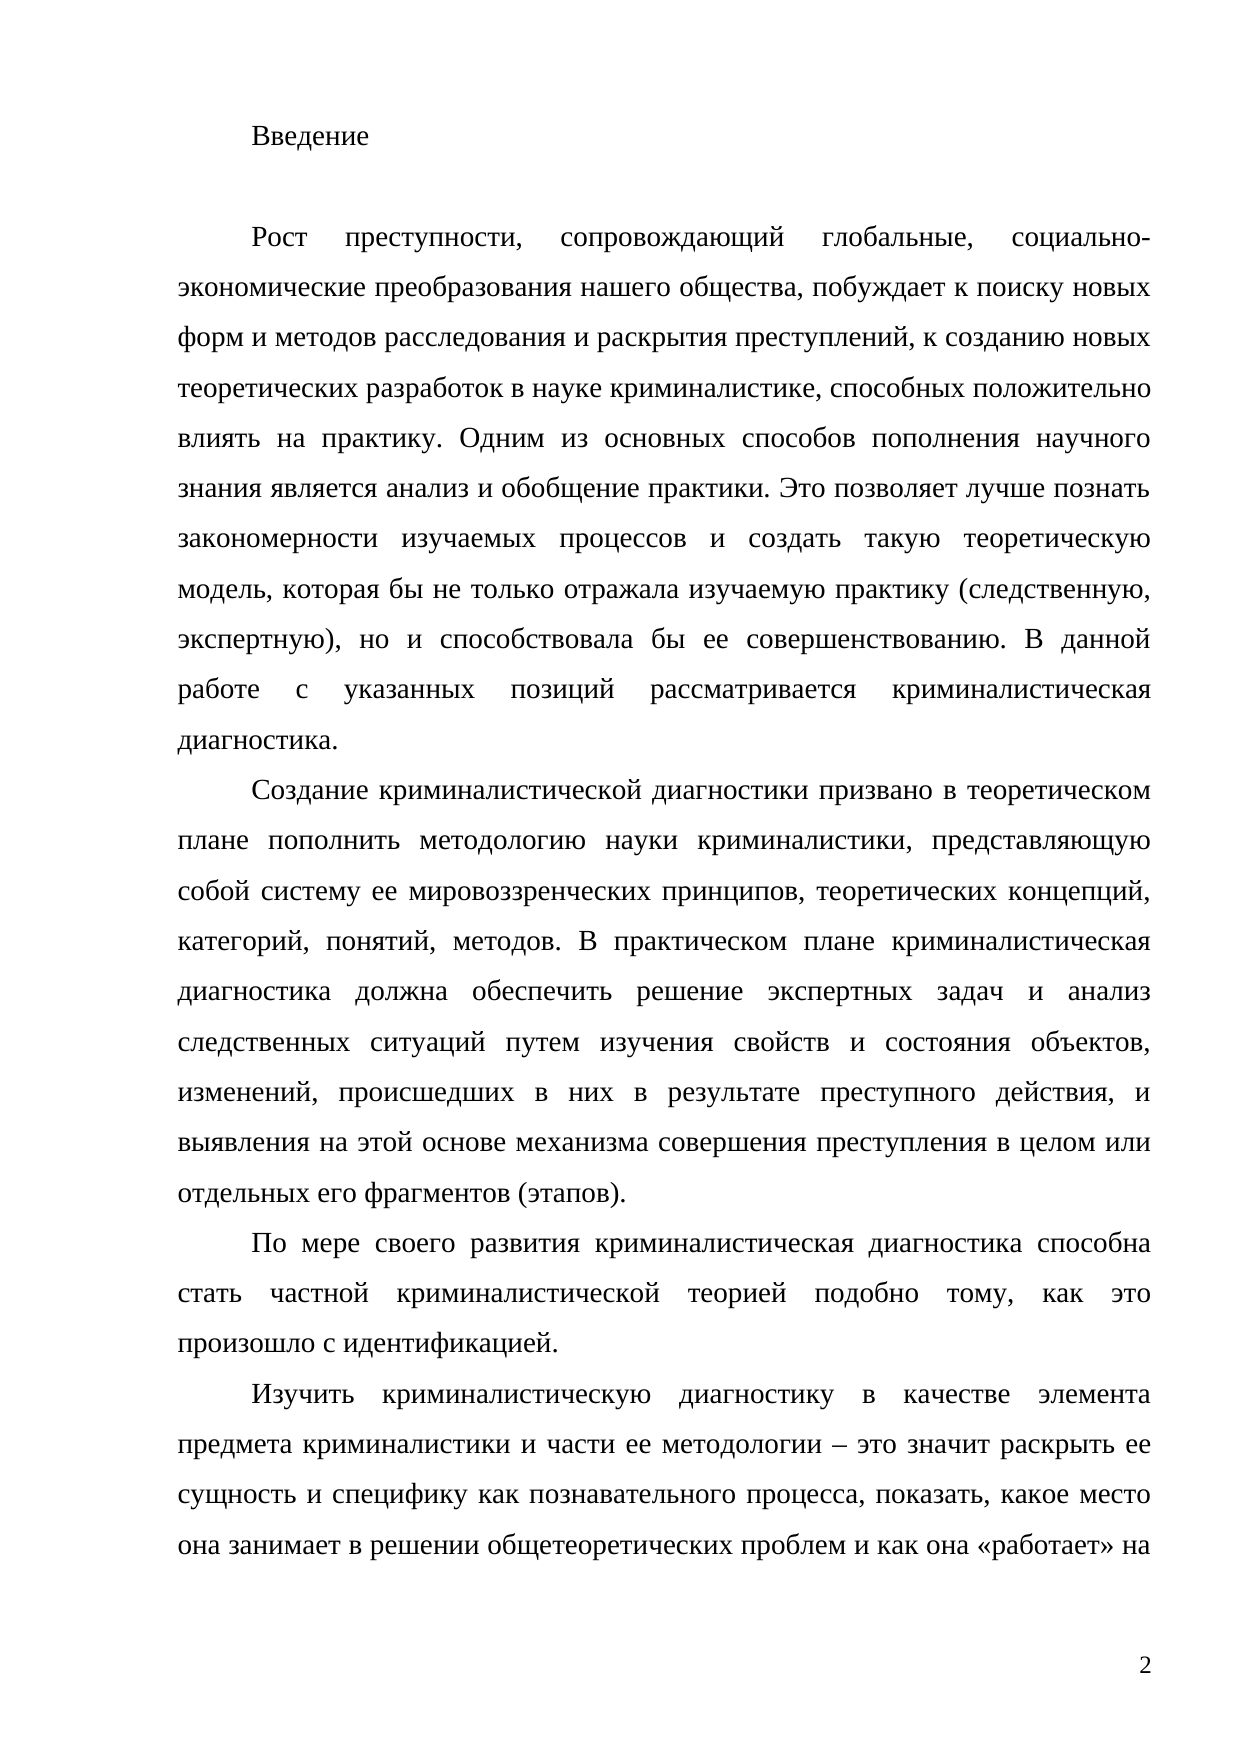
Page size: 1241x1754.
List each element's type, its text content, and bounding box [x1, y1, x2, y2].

text По мере своего развития криминалистическая диагностика способна стать частной криминалистической теорией подобно тому, как это произошло с идентификацией. [177, 1225, 1152, 1359]
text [177, 1376, 1152, 1560]
text Рост преступности, сопровождающий глобальные, социально-экономические преобразования нашего общества, побуждает к поиску новых форм и методов расследования и раскрытия преступлений, к созданию новых теоретических разработок в науке криминалистике, способных положительно влиять на практику. Одним из основных способов пополнения научного знания является анализ и обобщение практики. Это позволяет лучше познать закономерности изучаемых процессов и создать такую теоретическую модель, которая бы не только отражала изучаемую практику (следственную, экспертную), но и способствовала бы ее совершенствованию. В данной работе с указанных позиций рассматривается криминалистическая диагностика. [177, 219, 1152, 755]
text Введение [177, 118, 1152, 152]
text Создание криминалистической диагностики призвано в теоретическом плане пополнить методологию науки криминалистики, представляющую собой систему ее мировоззренческих принципов, теоретических концепций, категорий, понятий, методов. В практическом плане криминалистическая диагностика должна обеспечить решение экспертных задач и анализ следственных ситуаций путем изучения свойств и состояния объектов, изменений, происшедших в них в результате преступного действия, и выявления на этой основе механизма совершения преступления в целом или отдельных его фрагментов (этапов). [177, 772, 1152, 1208]
